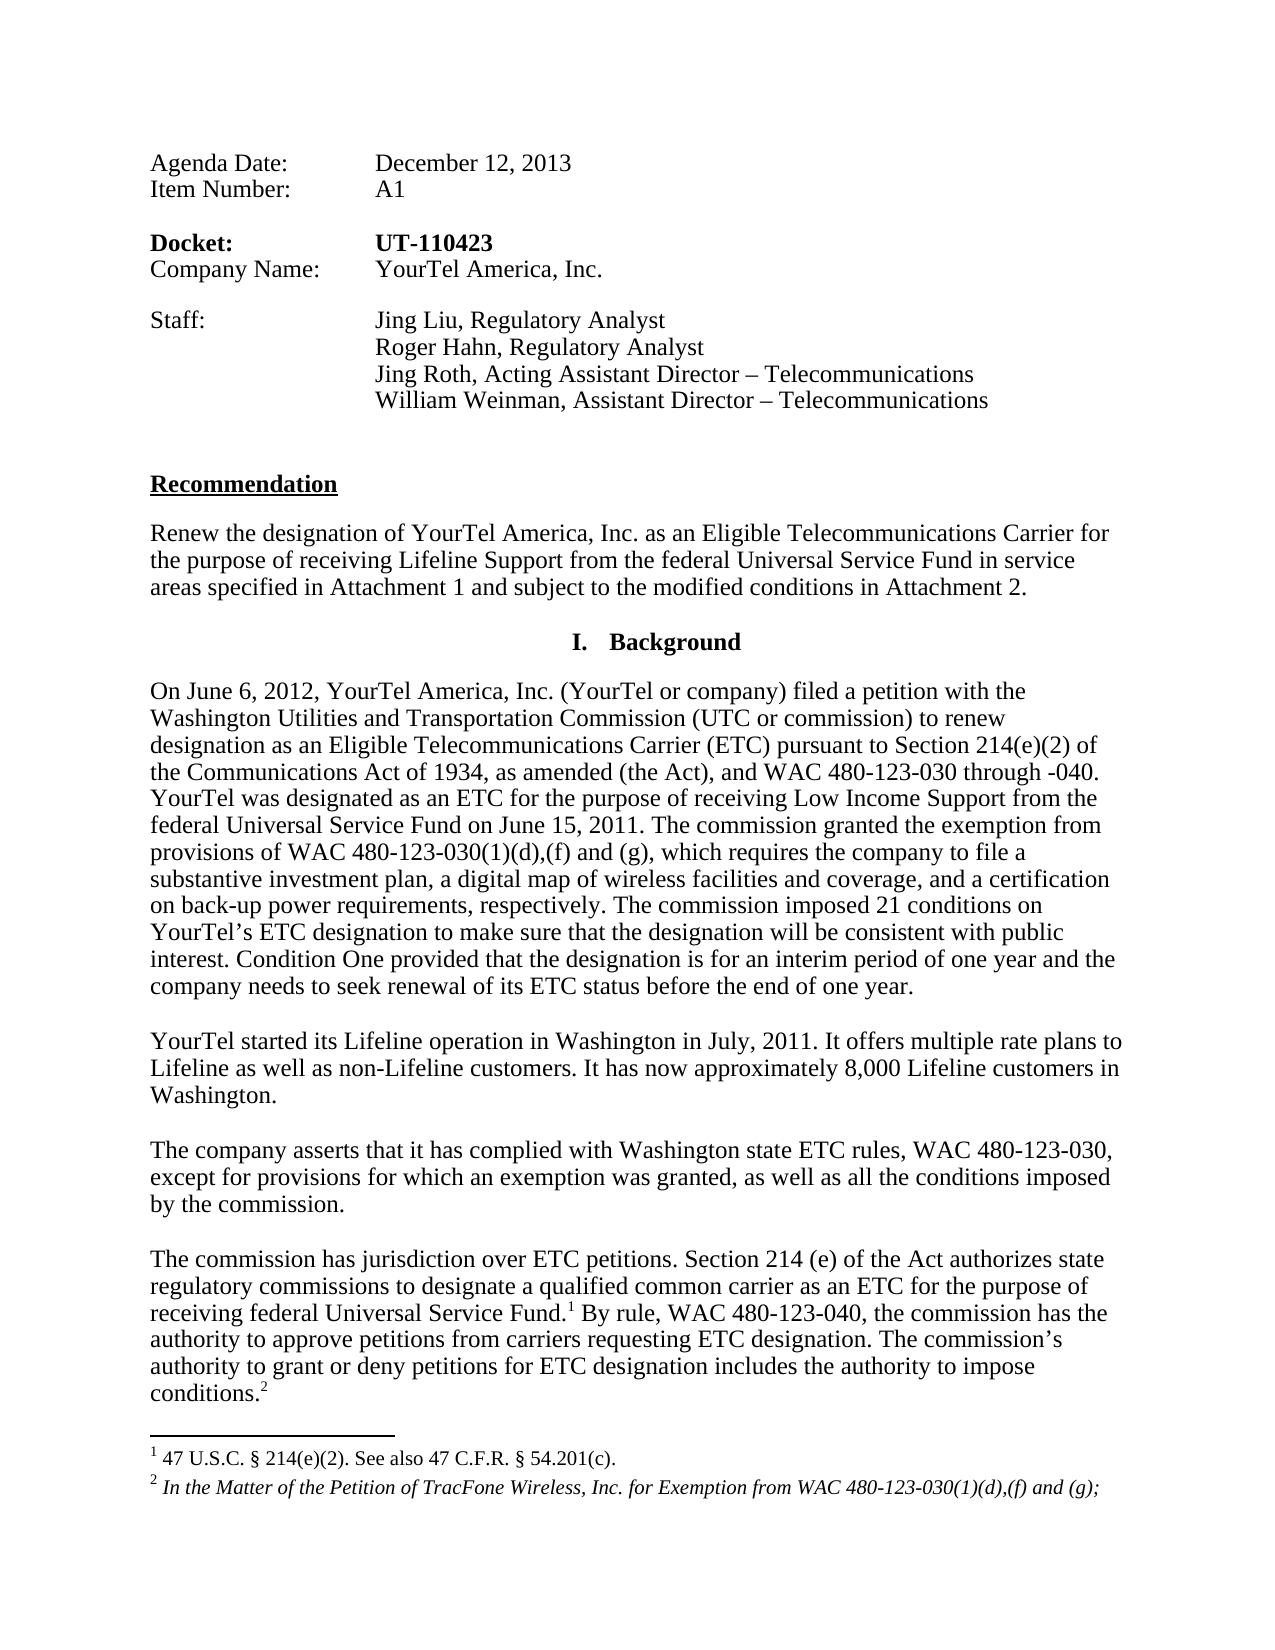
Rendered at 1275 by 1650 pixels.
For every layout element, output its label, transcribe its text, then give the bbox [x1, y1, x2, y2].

text Renew the designation of YourTel America, Inc. as an Eligible Telecommunications Carrier for the purpose of receiving Lifeline Support from the federal Universal Service Fund in service areas specified in Attachment 1 and subject to the modified conditions in Attachment 2. [150, 521, 1125, 601]
text Staff: Jing Liu, Regulatory Analyst [150, 307, 1125, 334]
text Roger Hahn, Regulatory Analyst [150, 334, 1125, 361]
text Recommendation [150, 472, 1125, 498]
text On June 6, 2012, YourTel America, Inc. (YourTel or company) filed a petition with the Washington Utilities and Transportation Commission (UTC or commission) to renew designation as an Eligible Telecommunications Carrier (ETC) pursuant to Section 214(e)(2) of the Communications Act of 1934, as amended (the Act), and WAC 480-123-030 through -040. YourTel was designated as an ETC for the purpose of receiving Low Income Support from the federal Universal Service Fund on June 15, 2011. The commission granted the exemption from provisions of WAC 480-123-030(1)(d),(f) and (g), which requires the company to file a substantive investment plan, a digital map of wireless facilities and coverage, and a certification on back-up power requirements, respectively. The commission imposed 21 conditions on YourTel’s ETC designation to make sure that the designation will be consistent with public interest. Condition One provided that the designation is for an interim period of one year and the company needs to seek renewal of its ETC status before the end of one year. [150, 678, 1125, 999]
text The company asserts that it has complied with Washington state ETC rules, WAC 480-123-030, except for provisions for which an exemption was granted, as well as all the conditions imposed by the commission. [150, 1137, 1125, 1217]
text Jing Roth, Acting Assistant Director – Telecommunications [150, 361, 1125, 387]
text Agenda Date: December 12, 2013 [150, 150, 1125, 177]
text YourTel started its Lifeline operation in Washington in July, 2011. It offers multiple rate plans to Lifeline as well as non-Lifeline customers. It has now approximately 8,000 Lifeline customers in Washington. [150, 1028, 1125, 1108]
text Docket: UT-110423 [150, 230, 1125, 257]
text Company Name: YourTel America, Inc. [150, 257, 1125, 283]
text Item Number: A1 [150, 177, 1125, 203]
text The commission has jurisdiction over ETC petitions. Section 214 (e) of the Act authorizes state regulatory commissions to designate a qualified common carrier as an ETC for the purpose of receiving federal Universal Service Fund. By rule, WAC 480-123-040, the commission has the authority to approve petitions from carriers requesting ETC designation. The commission’s authority to grant or deny petitions for ETC designation includes the authority to impose conditions. [150, 1246, 1125, 1407]
list Background [187, 629, 1125, 656]
text William Weinman, Assistant Director – Telecommunications [150, 387, 1125, 414]
